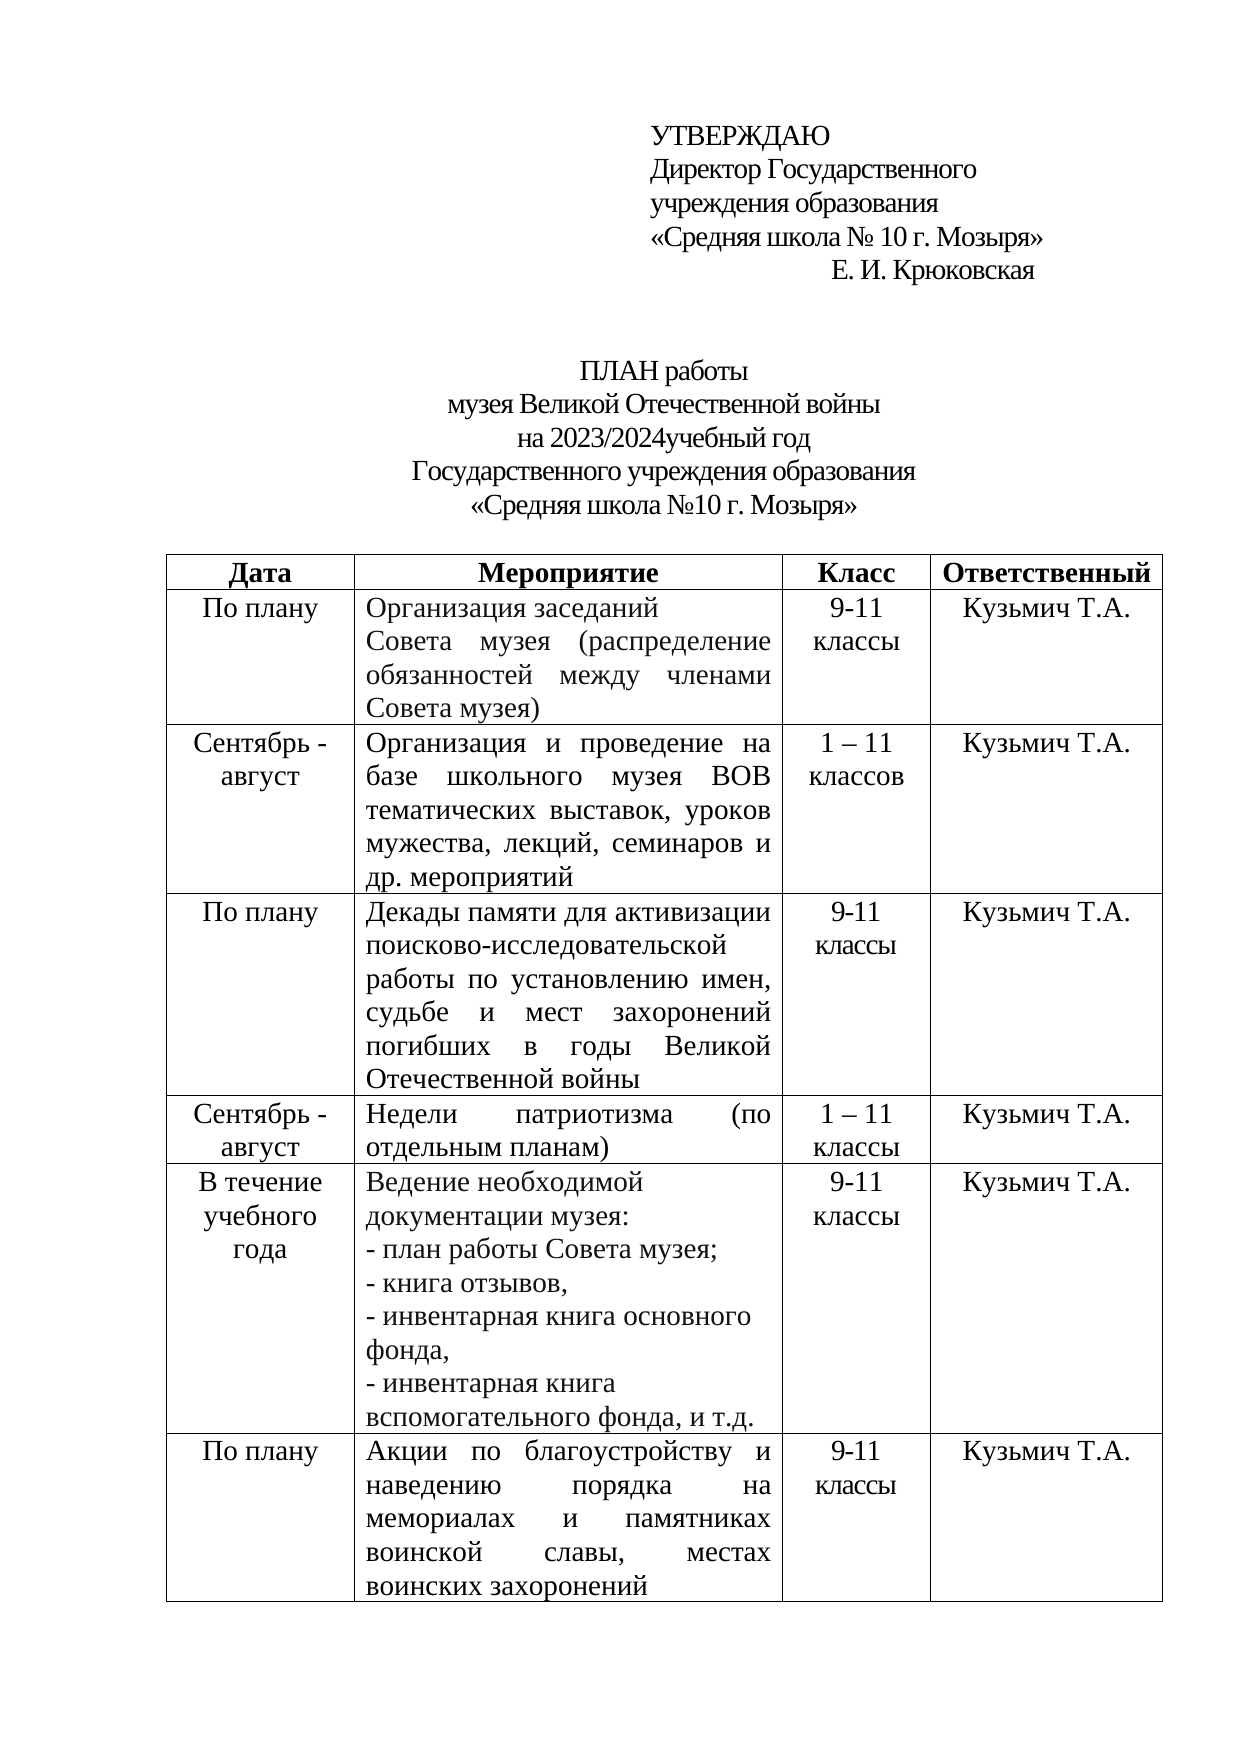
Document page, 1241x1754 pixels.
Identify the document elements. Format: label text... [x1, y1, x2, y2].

table_cell 9-11 классы [783, 1434, 930, 1601]
table_cell Кузьмич Т.А. [931, 1096, 1162, 1163]
table_cell 9-11 классы [783, 590, 930, 724]
table_cell Сентябрь - август [167, 725, 354, 893]
table_cell Кузьмич Т.А. [931, 1434, 1162, 1601]
table_cell Кузьмич Т.А. [931, 894, 1162, 1095]
text на 2023/2024учебный год [177, 420, 1152, 453]
table_header Мероприятие [355, 555, 782, 589]
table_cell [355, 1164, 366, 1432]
text Е. И. Крюковская [650, 252, 1152, 286]
table_cell По плану [167, 894, 354, 1095]
table_header Дата [167, 555, 354, 589]
table_cell По плану [167, 590, 354, 724]
text ПЛАН работы [177, 353, 1152, 386]
text «Средняя школа №10 г. Мозыря» [177, 487, 1152, 521]
table_cell Кузьмич Т.А. [931, 590, 1162, 724]
table_cell Декады памяти для активизации поисково-исследовательской работы по установлению имен, судьбе и мест захоронений погибших в годы Великой Отечественной войны [355, 894, 782, 1095]
table_header Класс [783, 555, 930, 589]
text УТВЕРЖДАЮ [650, 118, 1152, 152]
table_cell Организация и проведение на базе школьного музея ВОВ тематических выставок, уроков мужества, лекций, семинаров и др. мероприятий [355, 725, 782, 893]
text «Средняя школа № 10 г. Мозыря» [650, 219, 1152, 252]
text музея Великой Отечественной войны [177, 386, 1152, 420]
table_cell 9-11 классы [783, 894, 930, 1095]
text Государственного учреждения образования [177, 453, 1152, 487]
table_cell 9-11 классы [783, 1164, 930, 1432]
table_header Ответственный [931, 555, 1162, 589]
table_cell В течение учебного года [167, 1164, 354, 1432]
table_cell 1 – 11 классы [783, 1096, 930, 1163]
table_cell Организация заседаний Совета музея (распределение обязанностей между членами Совета музея) [540, 590, 782, 724]
table_cell Недели патриотизма (по отдельным планам) [355, 1096, 782, 1163]
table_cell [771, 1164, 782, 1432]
text Директор Государственного [650, 152, 1152, 185]
table_cell Кузьмич Т.А. [931, 1164, 1162, 1432]
text учреждения образования [650, 185, 1152, 219]
table_cell 1 – 11 классов [783, 725, 930, 893]
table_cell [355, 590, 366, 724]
table_cell Сентябрь - август [167, 1096, 354, 1163]
table_cell По плану [167, 1434, 354, 1601]
table_cell Акции по благоустройству и наведению порядка на мемориалах и памятниках воинской славы, местах воинских захоронений [355, 1434, 782, 1601]
table_cell Кузьмич Т.А. [931, 725, 1162, 893]
